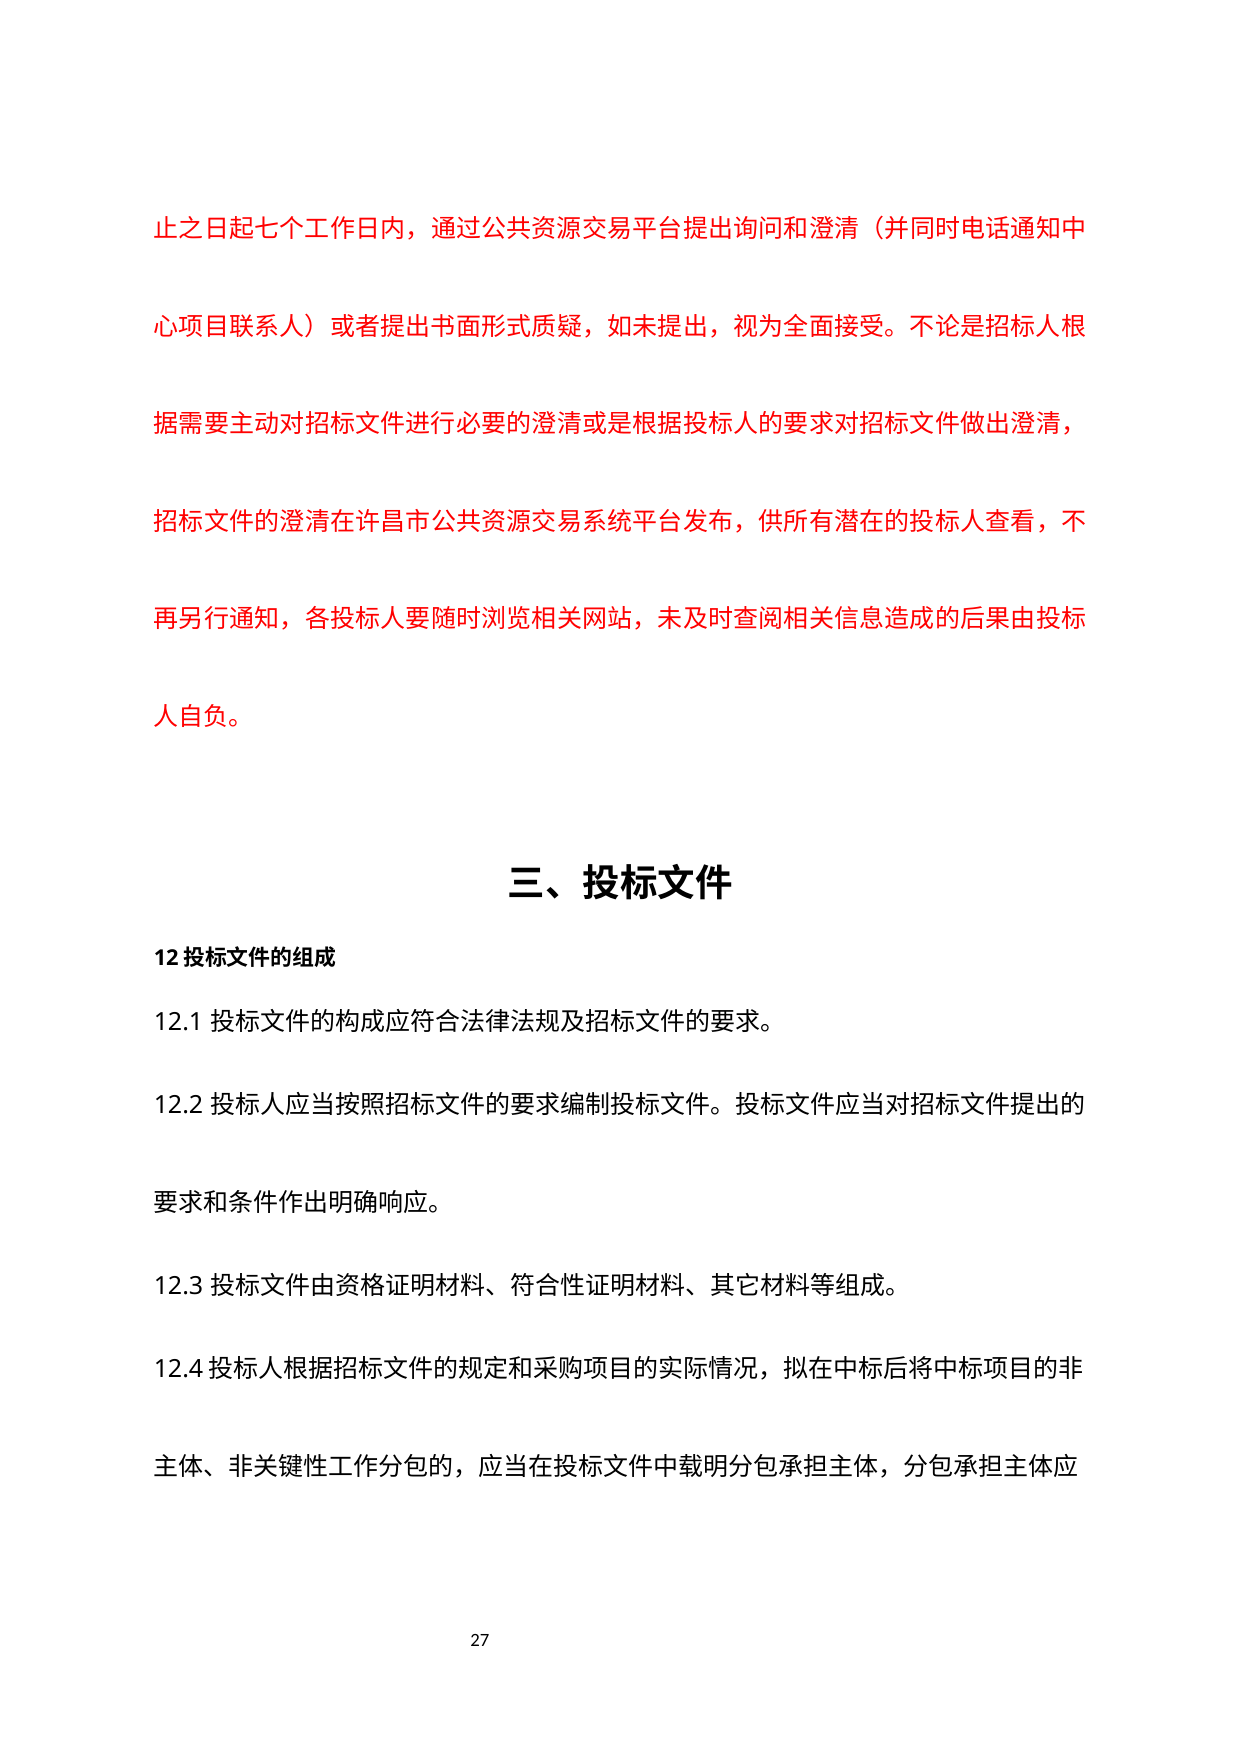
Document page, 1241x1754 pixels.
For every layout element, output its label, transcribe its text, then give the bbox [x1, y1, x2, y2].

text 12.1 投标文件的构成应符合法律法规及招标文件的要求。 [153, 987, 1087, 1052]
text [153, 194, 1087, 747]
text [153, 1334, 1087, 1497]
text 三、投标文件 [153, 847, 1087, 912]
text 12.2 投标人应当按照招标文件的要求编制投标文件。投标文件应当对招标文件提出的要求和条件作出明确响应。 [153, 1071, 1087, 1233]
text 12.3 投标文件由资格证明材料、符合性证明材料、其它材料等组成。 [153, 1251, 1087, 1316]
text 12投标文件的组成 [153, 939, 1087, 972]
